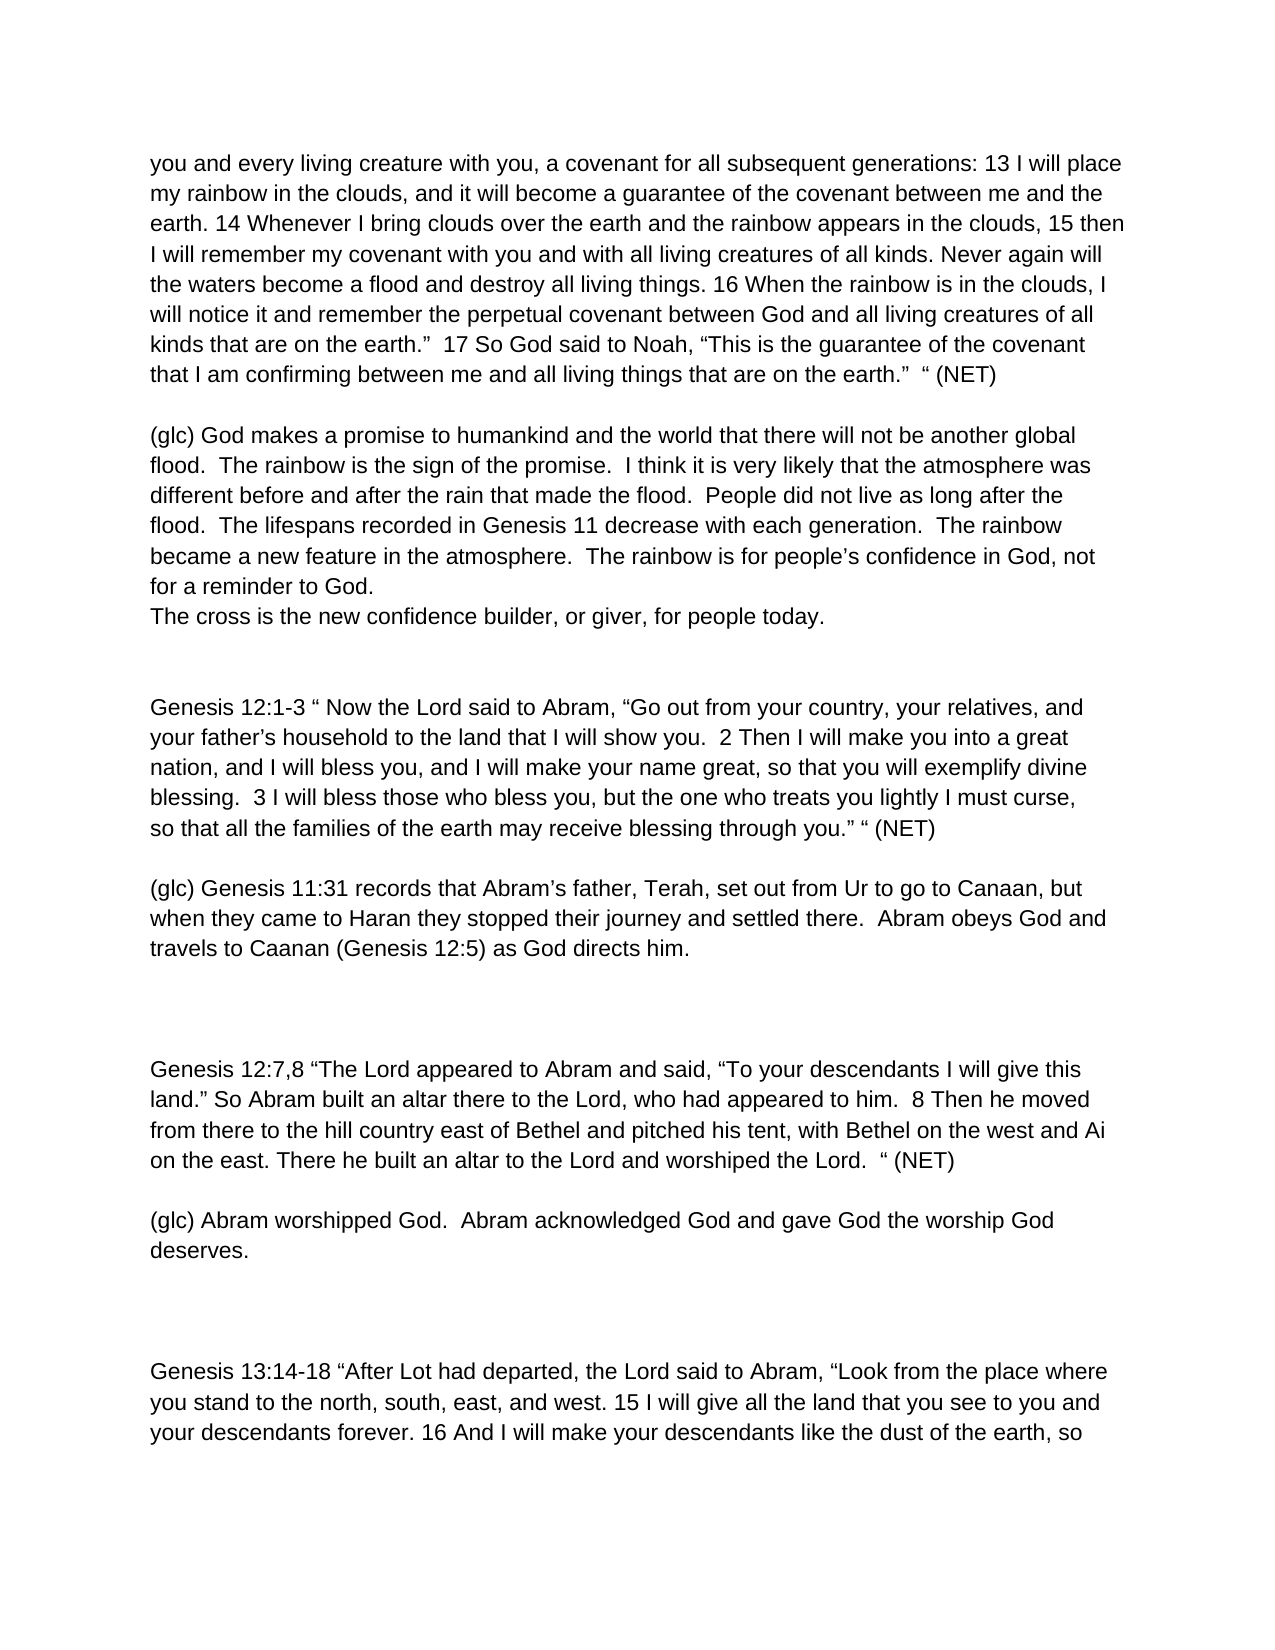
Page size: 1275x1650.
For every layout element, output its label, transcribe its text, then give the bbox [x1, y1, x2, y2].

text so that all the families of the earth may receive blessing through you.” “ (NET) [150, 814, 1125, 841]
text (glc) Abram worshipped God. Abram acknowledged God and gave God the worship God deserves. [150, 1207, 1125, 1264]
text The cross is the new confidence builder, or giver, for people today. [150, 603, 1125, 629]
text (glc) Genesis 11:31 records that Abram’s father, Terah, set out from Ur to go to Canaan, but when they came to Haran they stopped their journey and settled there. Abram obeys God and travels to Caanan (Genesis 12:5) as God directs him. [150, 875, 1125, 962]
text Genesis 12:7,8 “The Lord appeared to Abram and said, “To your descendants I will give this land.” So Abram built an altar there to the Lord, who had appeared to him. 8 Then he moved from there to the hill country east of Bethel and pitched his tent, with Bethel on the west and Ai on the east. There he built an altar to the Lord and worshiped the Lord. “ (NET) [150, 1056, 1125, 1173]
text (glc) God makes a promise to humankind and the world that there will not be another global flood. The rainbow is the sign of the promise. I think it is very likely that the atmosphere was different before and after the rain that made the flood. People did not live as long after the flood. The lifespans recorded in Genesis 11 decrease with each generation. The rainbow became a new feature in the atmosphere. The rainbow is for people’s confidence in God, not for a reminder to God. [150, 422, 1125, 599]
text Genesis 12:1-3 “ Now the Lord said to Abram, “Go out from your country, your relatives, and your father’s household to the land that I will show you. 2 Then I will make you into a great nation, and I will bless you, and I will make your name great, so that you will exemplify divine blessing. 3 I will bless those who bless you, but the one who treats you lightly I must curse, [150, 694, 1125, 811]
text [150, 1358, 1125, 1445]
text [150, 150, 1125, 388]
